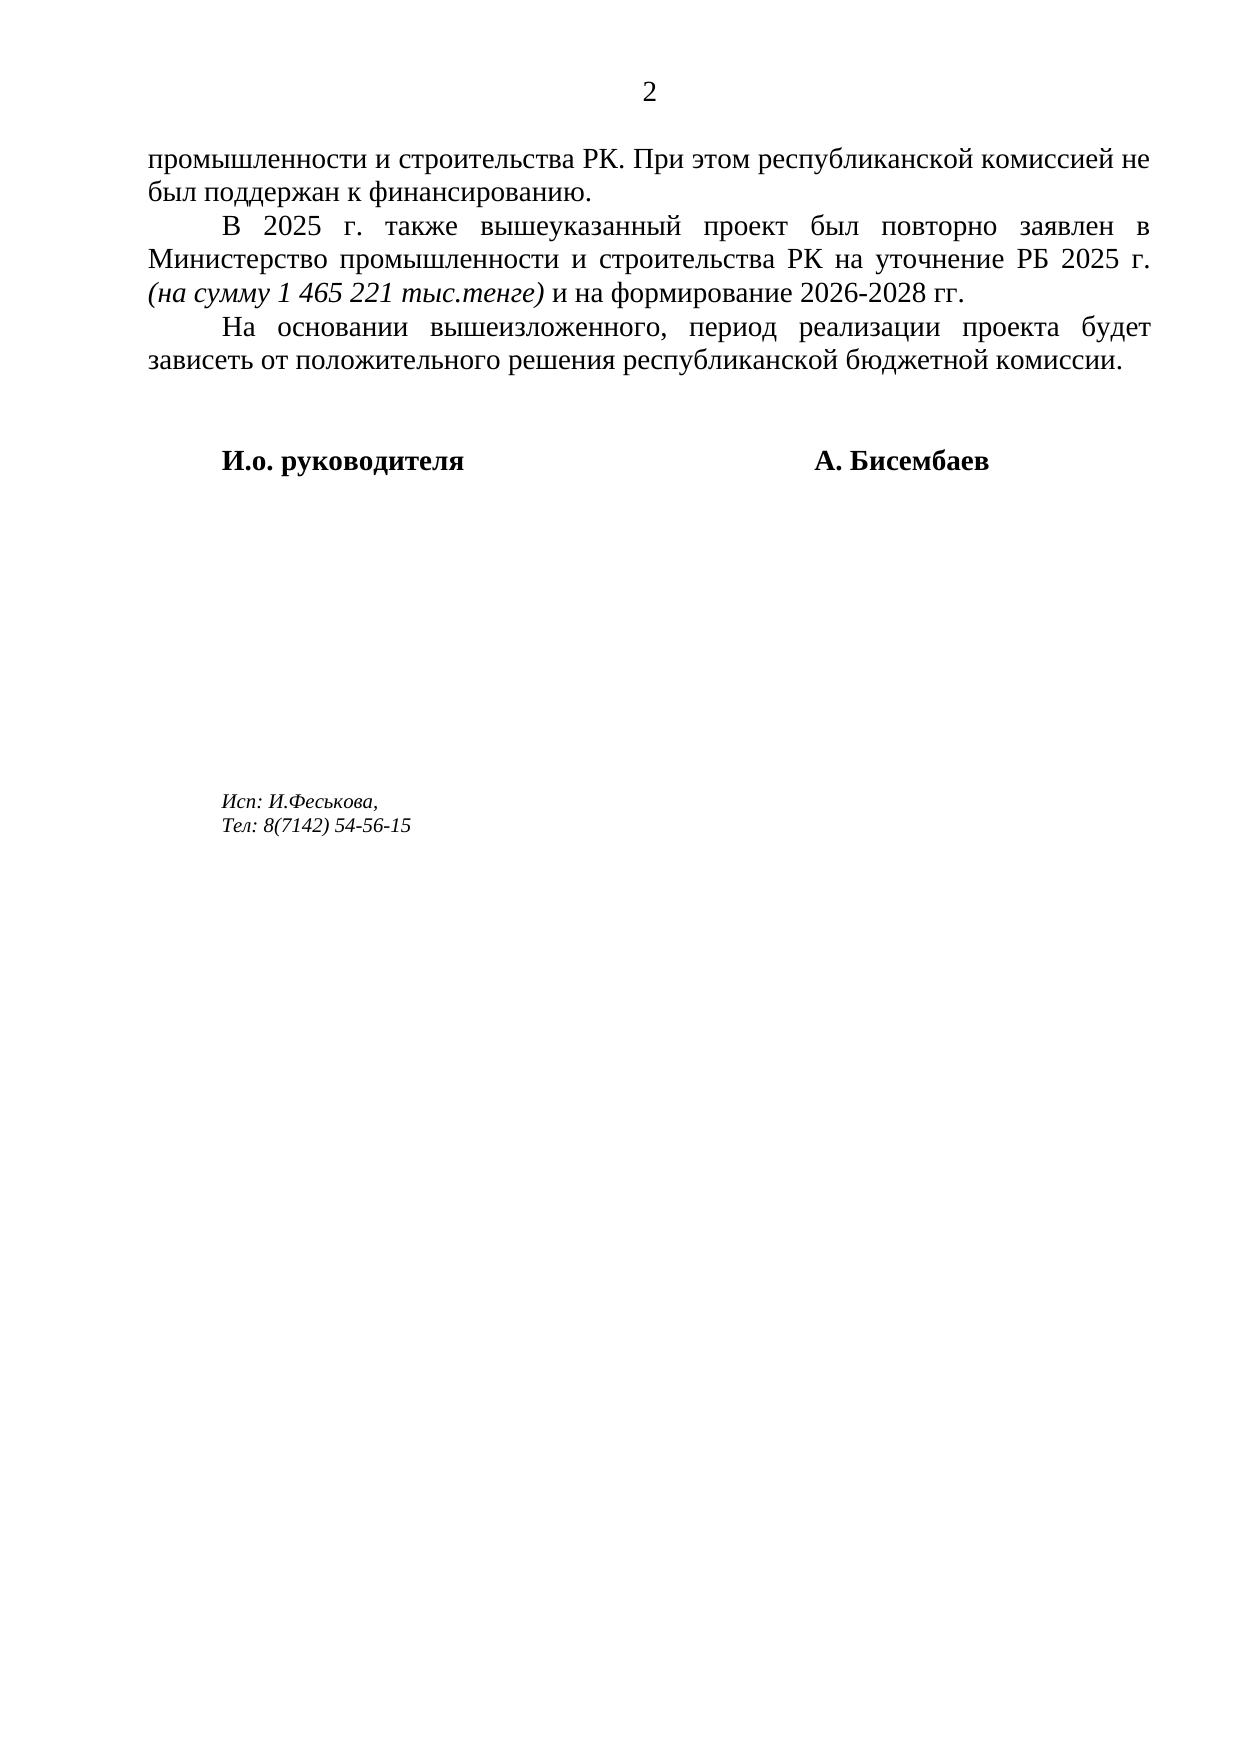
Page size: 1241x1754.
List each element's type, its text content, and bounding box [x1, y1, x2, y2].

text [148, 141, 1152, 208]
text И.о. руководителя А. Бисембаев [148, 443, 1152, 476]
text Тел: 8(7142) 54-56-15 [148, 813, 1152, 837]
text В 2025 г. также вышеуказанный проект был повторно заявлен в Министерство промышленности и строительства РК на уточнение РБ 2025 г. (на сумму 1 465 221 тыс.тенге) и на формирование 2026-2028 гг. [148, 208, 1152, 309]
text На основании вышеизложенного, период реализации проекта будет зависеть от положительного решения республиканской бюджетной комиссии. [148, 309, 1152, 376]
text Исп: И.Феськова, [148, 789, 1152, 813]
